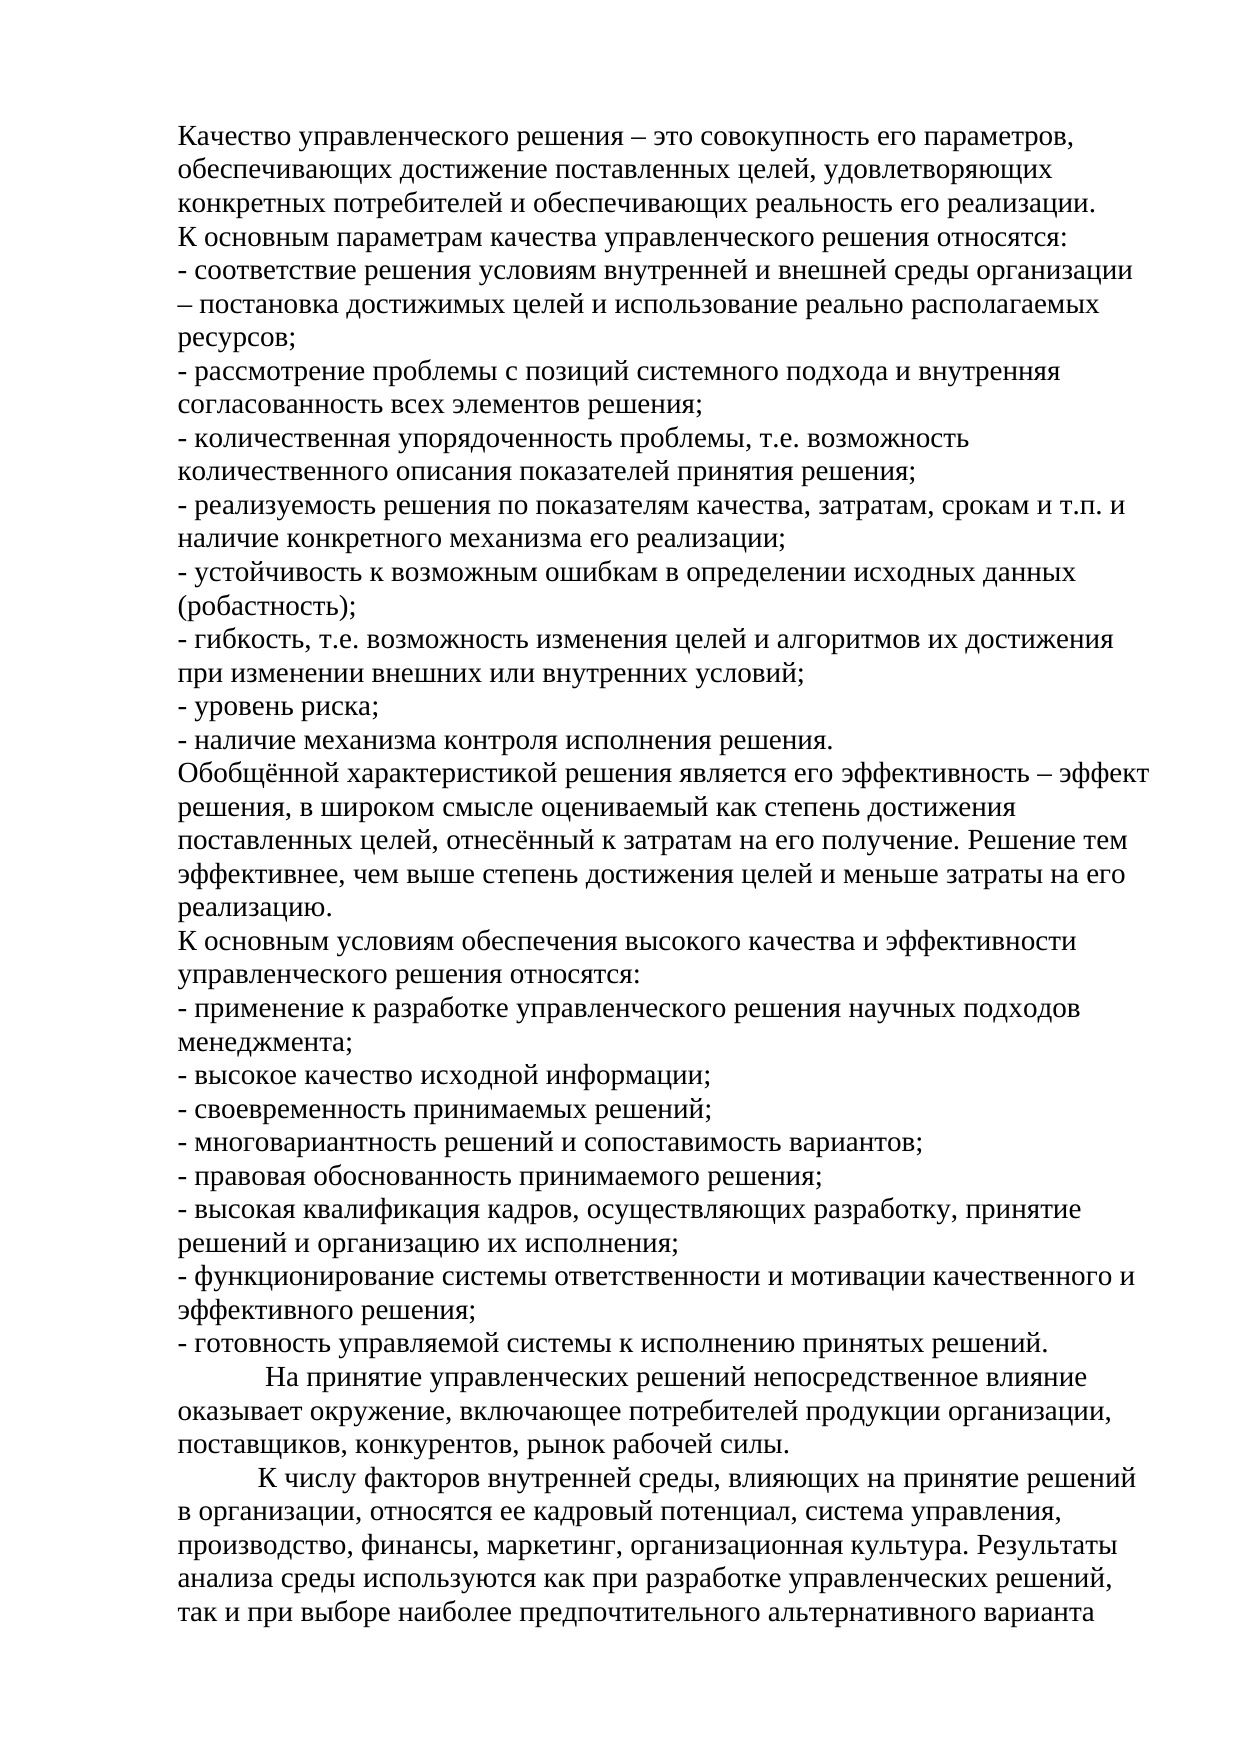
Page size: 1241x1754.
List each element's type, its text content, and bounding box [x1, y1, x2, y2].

text - применение к разработке управленческого решения научных подходов менеджмента; [177, 990, 1152, 1057]
text Обобщённой характеристикой решения является его эффективность – эффект решения, в широком смысле оцениваемый как степень достижения поставленных целей, отнесённый к затратам на его получение. Решение тем эффективнее, чем выше степень достижения целей и меньше затраты на его реализацию. [177, 755, 1152, 923]
text К основным параметрам качества управленческого решения относятся: [177, 219, 1152, 252]
text - реализуемость решения по показателям качества, затратам, срокам и т.п. и наличие конкретного механизма его реализации; [177, 487, 1152, 554]
text - количественная упорядоченность проблемы, т.е. возможность количественного описания показателей принятия решения; [177, 420, 1152, 487]
text - рассмотрение проблемы с позиций системного подхода и внутренняя согласованность всех элементов решения; [177, 353, 1152, 420]
text - устойчивость к возможным ошибкам в определении исходных данных (робастность); [177, 554, 1152, 621]
text - функционирование системы ответственности и мотивации качественного и эффективного решения; [177, 1258, 1152, 1326]
text - высокая квалификация кадров, осуществляющих разработку, принятие решений и организацию их исполнения; [177, 1191, 1152, 1258]
text - гибкость, т.е. возможность изменения целей и алгоритмов их достижения при изменении внешних или внутренних условий; [177, 621, 1152, 688]
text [177, 1326, 1152, 1627]
text - наличие механизма контроля исполнения решения. [177, 722, 1152, 755]
text К основным условиям обеспечения высокого качества и эффективности управленческого решения относятся: [177, 923, 1152, 990]
text - правовая обоснованность принимаемого решения; [177, 1158, 1152, 1191]
text - соответствие решения условиям внутренней и внешней среды организации – постановка достижимых целей и использование реально располагаемых ресурсов; [177, 252, 1152, 353]
text - высокое качество исходной информации; [177, 1057, 1152, 1091]
text Качество управленческого решения – это совокупность его параметров, обеспечивающих достижение поставленных целей, удовлетворяющих конкретных потребителей и обеспечивающих реальность его реализации. [177, 118, 1152, 219]
text - своевременность принимаемых решений; [177, 1091, 1152, 1124]
text - многовариантность решений и сопоставимость вариантов; [177, 1124, 1152, 1158]
text - уровень риска; [177, 688, 1152, 722]
